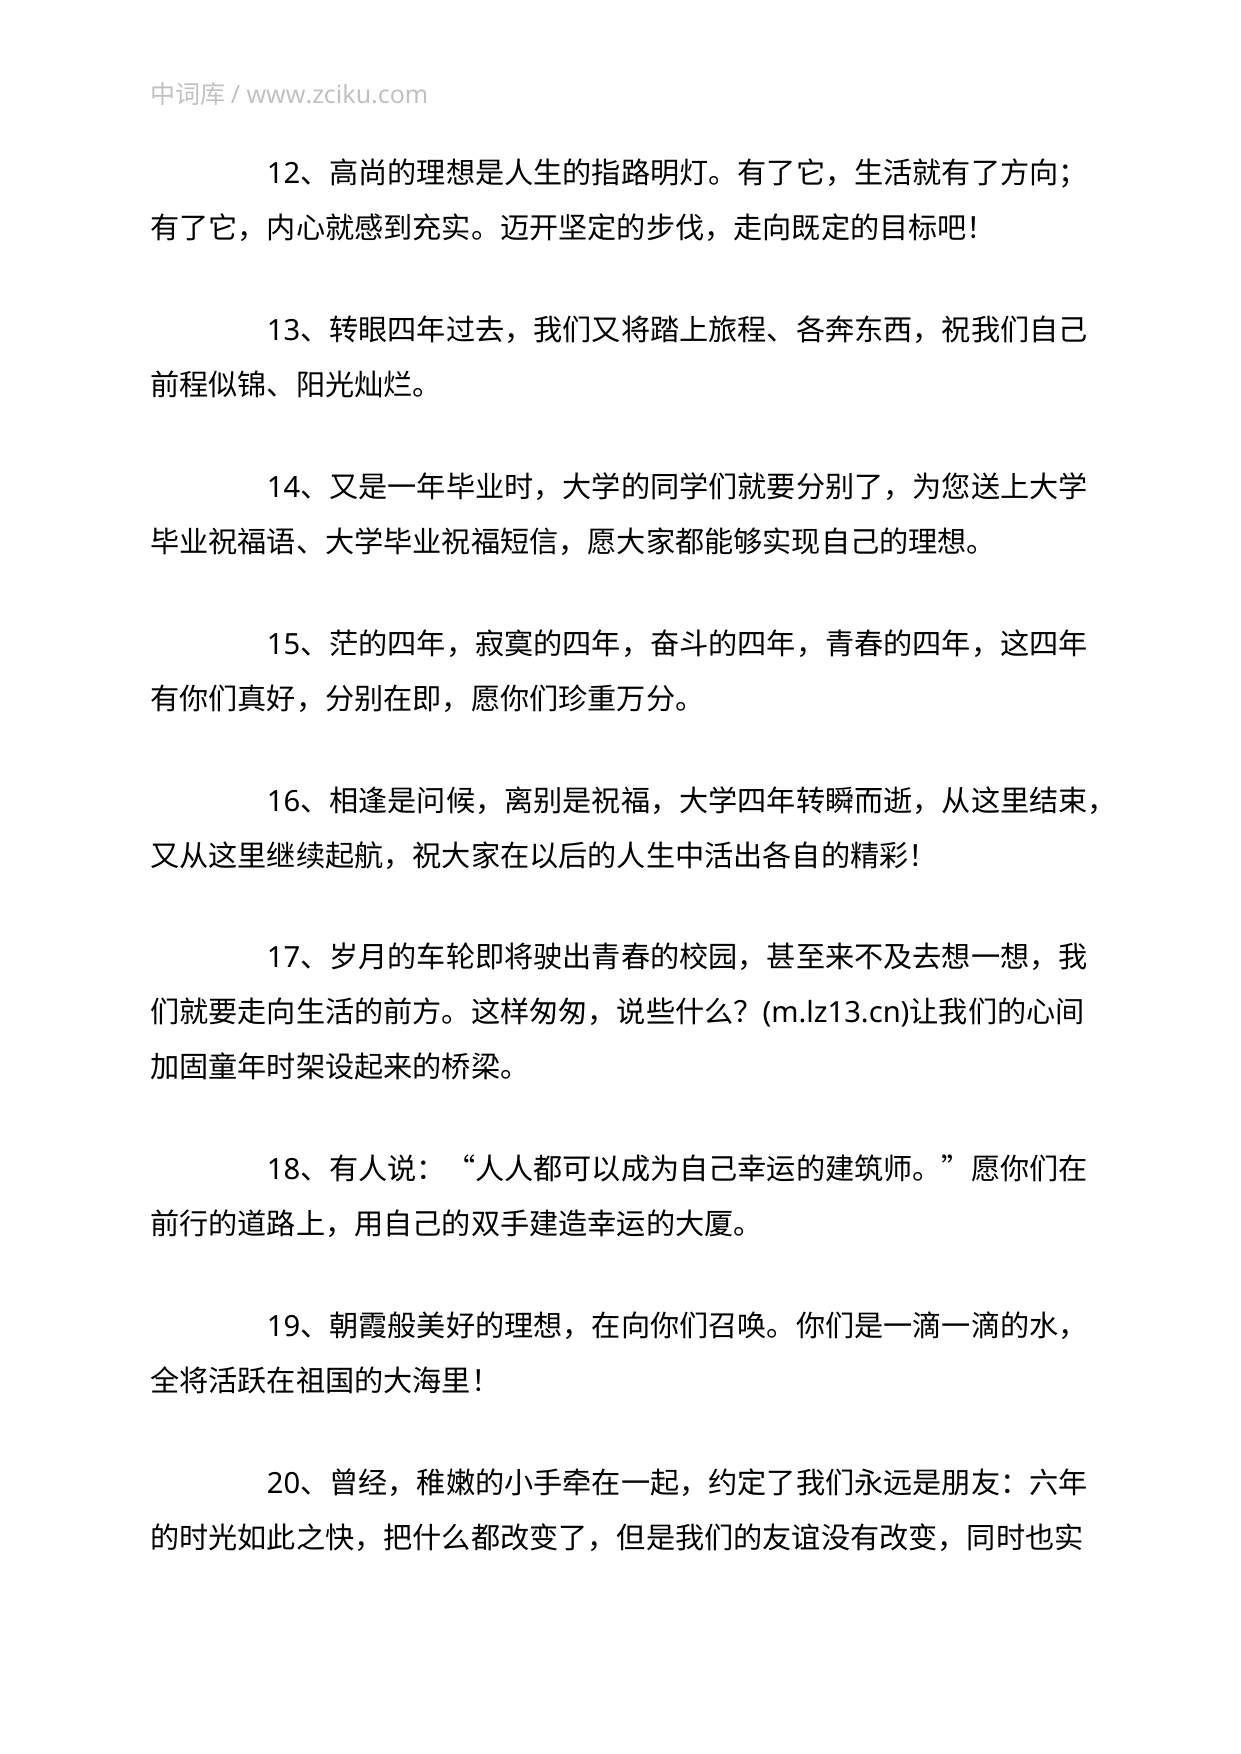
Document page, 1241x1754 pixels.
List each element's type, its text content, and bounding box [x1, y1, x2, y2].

text 18、有人说：“人人都可以成为自己幸运的建筑师。”愿你们在前行的道路上，用自己的双手建造幸运的大厦。 [150, 1146, 1090, 1243]
text 13、转眼四年过去，我们又将踏上旅程、各奔东西，祝我们自己前程似锦、阳光灿烂。 [150, 307, 1090, 404]
text 19、朝霞般美好的理想，在向你们召唤。你们是一滴一滴的水，全将活跃在祖国的大海里！ [150, 1302, 1090, 1400]
text 15、茫的四年，寂寞的四年，奋斗的四年，青春的四年，这四年有你们真好，分别在即，愿你们珍重万分。 [150, 620, 1090, 718]
text 16、相逢是问候，离别是祝福，大学四年转瞬而逝，从这里结束，又从这里继续起航，祝大家在以后的人生中活出各自的精彩！ [150, 777, 1090, 874]
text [150, 1459, 1090, 1556]
text 14、又是一年毕业时，大学的同学们就要分别了，为您送上大学毕业祝福语、大学毕业祝福短信，愿大家都能够实现自己的理想。 [150, 463, 1090, 561]
text 17、岁月的车轮即将驶出青春的校园，甚至来不及去想一想，我们就要走向生活的前方。这样匆匆，说些什么？(m.lz13.cn)让我们的心间加固童年时架设起来的桥梁。 [150, 934, 1090, 1086]
text 12、高尚的理想是人生的指路明灯。有了它，生活就有了方向；有了它，内心就感到充实。迈开坚定的步伐，走向既定的目标吧！ [150, 150, 1090, 247]
